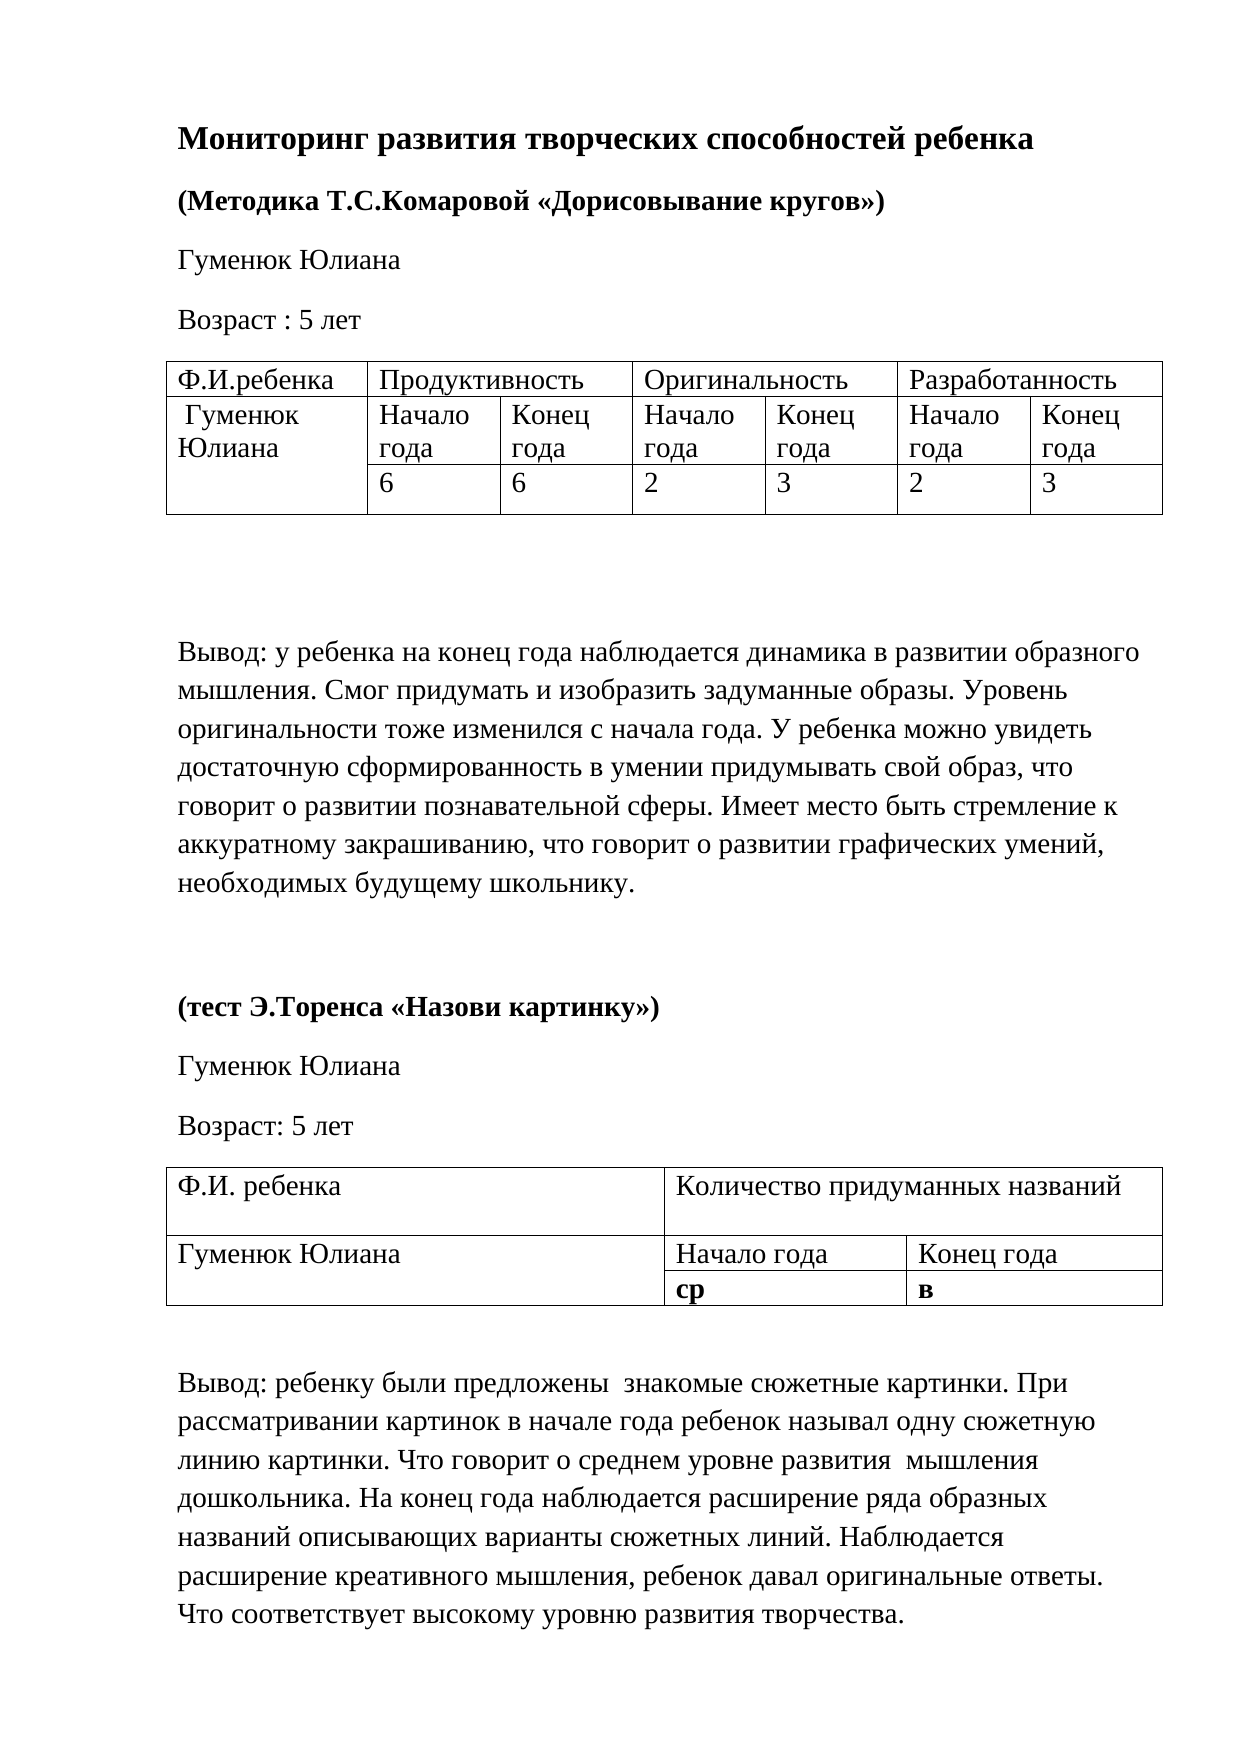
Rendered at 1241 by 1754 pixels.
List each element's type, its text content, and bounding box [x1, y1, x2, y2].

text Мониторинг развития творческих способностей ребенка [177, 118, 1152, 156]
table_cell 3 [1031, 465, 1162, 514]
text Гуменюк Юлиана [177, 1048, 1152, 1082]
text Возраст : 5 лет [177, 302, 1152, 335]
table_cell в [907, 1271, 1162, 1304]
table_cell 3 [766, 465, 897, 514]
table_cell Начало года [633, 397, 765, 464]
table_cell 2 [633, 465, 765, 514]
table_cell Гуменюк Юлиана [167, 397, 367, 514]
text Вывод: у ребенка на конец года наблюдается динамика в развитии образного мышления. Смог придумать и изобразить задуманные образы. Уровень оригинальности тоже изменился с начала года. У ребенка можно увидеть достаточную сформированность в умении придумывать свой образ, что говорит о развитии познавательной сферы. Имеет место быть стремление к аккуратному закрашиванию, что говорит о развитии графических умений, необходимых будущему школьнику. [177, 634, 1152, 898]
table_cell ср [665, 1271, 906, 1304]
text Вывод: ребенку были предложены знакомые сюжетные картинки. При рассматривании картинок в начале года ребенок называл одну сюжетную линию картинки. Что говорит о среднем уровне развития мышления дошкольника. На конец года наблюдается расширение ряда образных названий описывающих варианты сюжетных линий. Наблюдается расширение креативного мышления, ребенок давал оригинальные ответы. Что соответствует высокому уровню развития творчества. [177, 1365, 1152, 1630]
table_header Ф.И.ребенка [167, 362, 367, 396]
table_cell Начало года [898, 397, 1030, 464]
table_header Количество придуманных названий [665, 1168, 1162, 1235]
table_header Ф.И. ребенка [167, 1168, 664, 1235]
table_header Разработанность [898, 362, 1162, 396]
table_cell 6 [368, 465, 500, 514]
text Гуменюк Юлиана [177, 242, 1152, 276]
text (Методика Т.С.Комаровой «Дорисовывание кругов») [177, 183, 1152, 217]
table_cell Конец года [501, 397, 632, 464]
table_cell Конец года [907, 1236, 1162, 1270]
table_cell Начало года [368, 397, 500, 464]
table_cell Гуменюк Юлиана [167, 1236, 664, 1304]
table_header Продуктивность [368, 362, 632, 396]
table_cell Начало года [665, 1236, 906, 1270]
table_cell 6 [501, 465, 632, 514]
table_cell 2 [898, 465, 1030, 514]
table_header Оригинальность [633, 362, 897, 396]
text Возраст: 5 лет [177, 1108, 1152, 1141]
table_cell Конец года [766, 397, 897, 464]
table_cell Конец года [1031, 397, 1162, 464]
text (тест Э.Торенса «Назови картинку») [177, 989, 1152, 1023]
